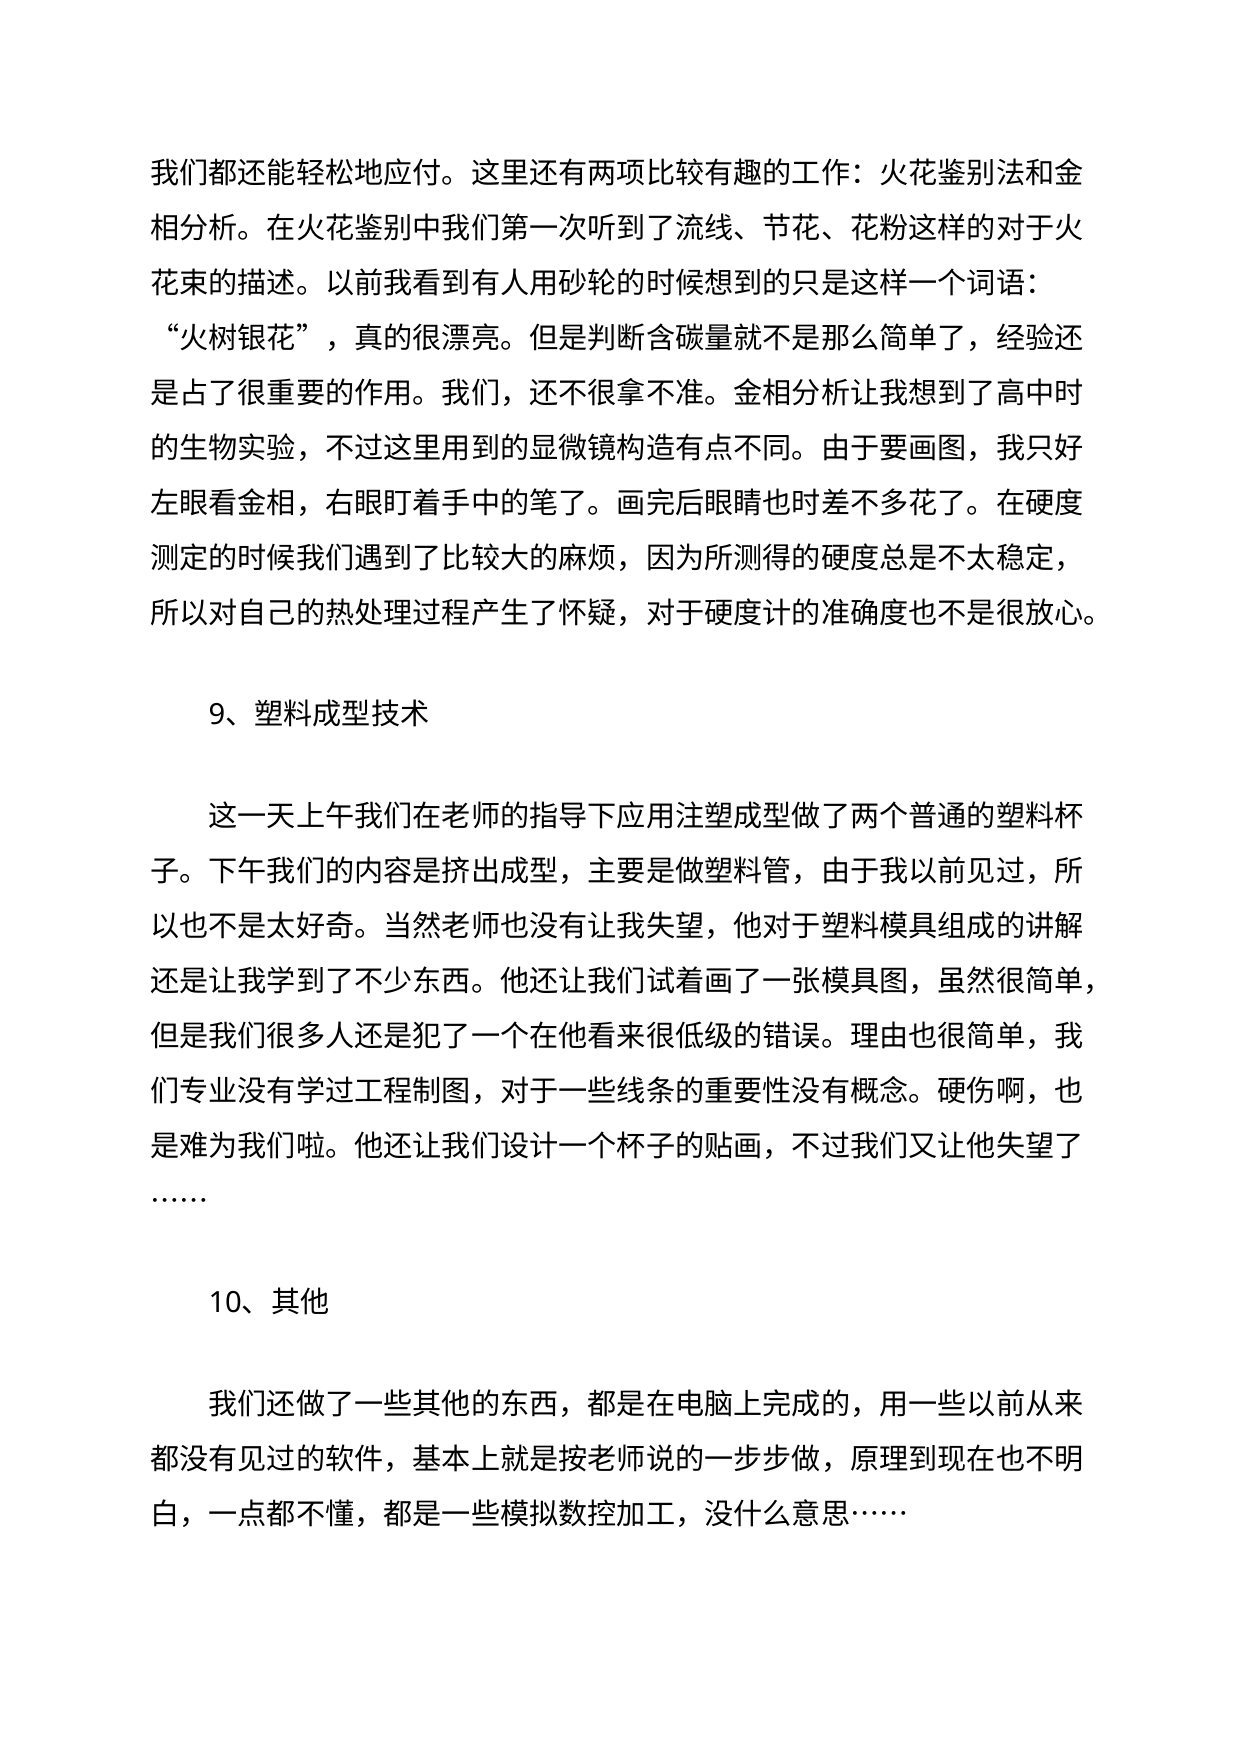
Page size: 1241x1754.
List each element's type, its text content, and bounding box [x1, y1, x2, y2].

text 这一天上午我们在老师的指导下应用注塑成型做了两个普通的塑料杯子。下午我们的内容是挤出成型，主要是做塑料管，由于我以前见过，所以也不是太好奇。当然老师也没有让我失望，他对于塑料模具组成的讲解还是让我学到了不少东西。他还让我们试着画了一张模具图，虽然很简单，但是我们很多人还是犯了一个在他看来很低级的错误。理由也很简单，我们专业没有学过工程制图，对于一些线条的重要性没有概念。硬伤啊，也是难为我们啦。他还让我们设计一个杯子的贴画，不过我们又让他失望了…… [150, 793, 1090, 1219]
text 我们还做了一些其他的东西，都是在电脑上完成的，用一些以前从来都没有见过的软件，基本上就是按老师说的一步步做，原理到现在也不明白，一点都不懂，都是一些模拟数控加工，没什么意思…… [150, 1381, 1090, 1533]
text 10、其他 [150, 1279, 1090, 1321]
text 9、塑料成型技术 [150, 691, 1090, 733]
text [150, 150, 1090, 631]
